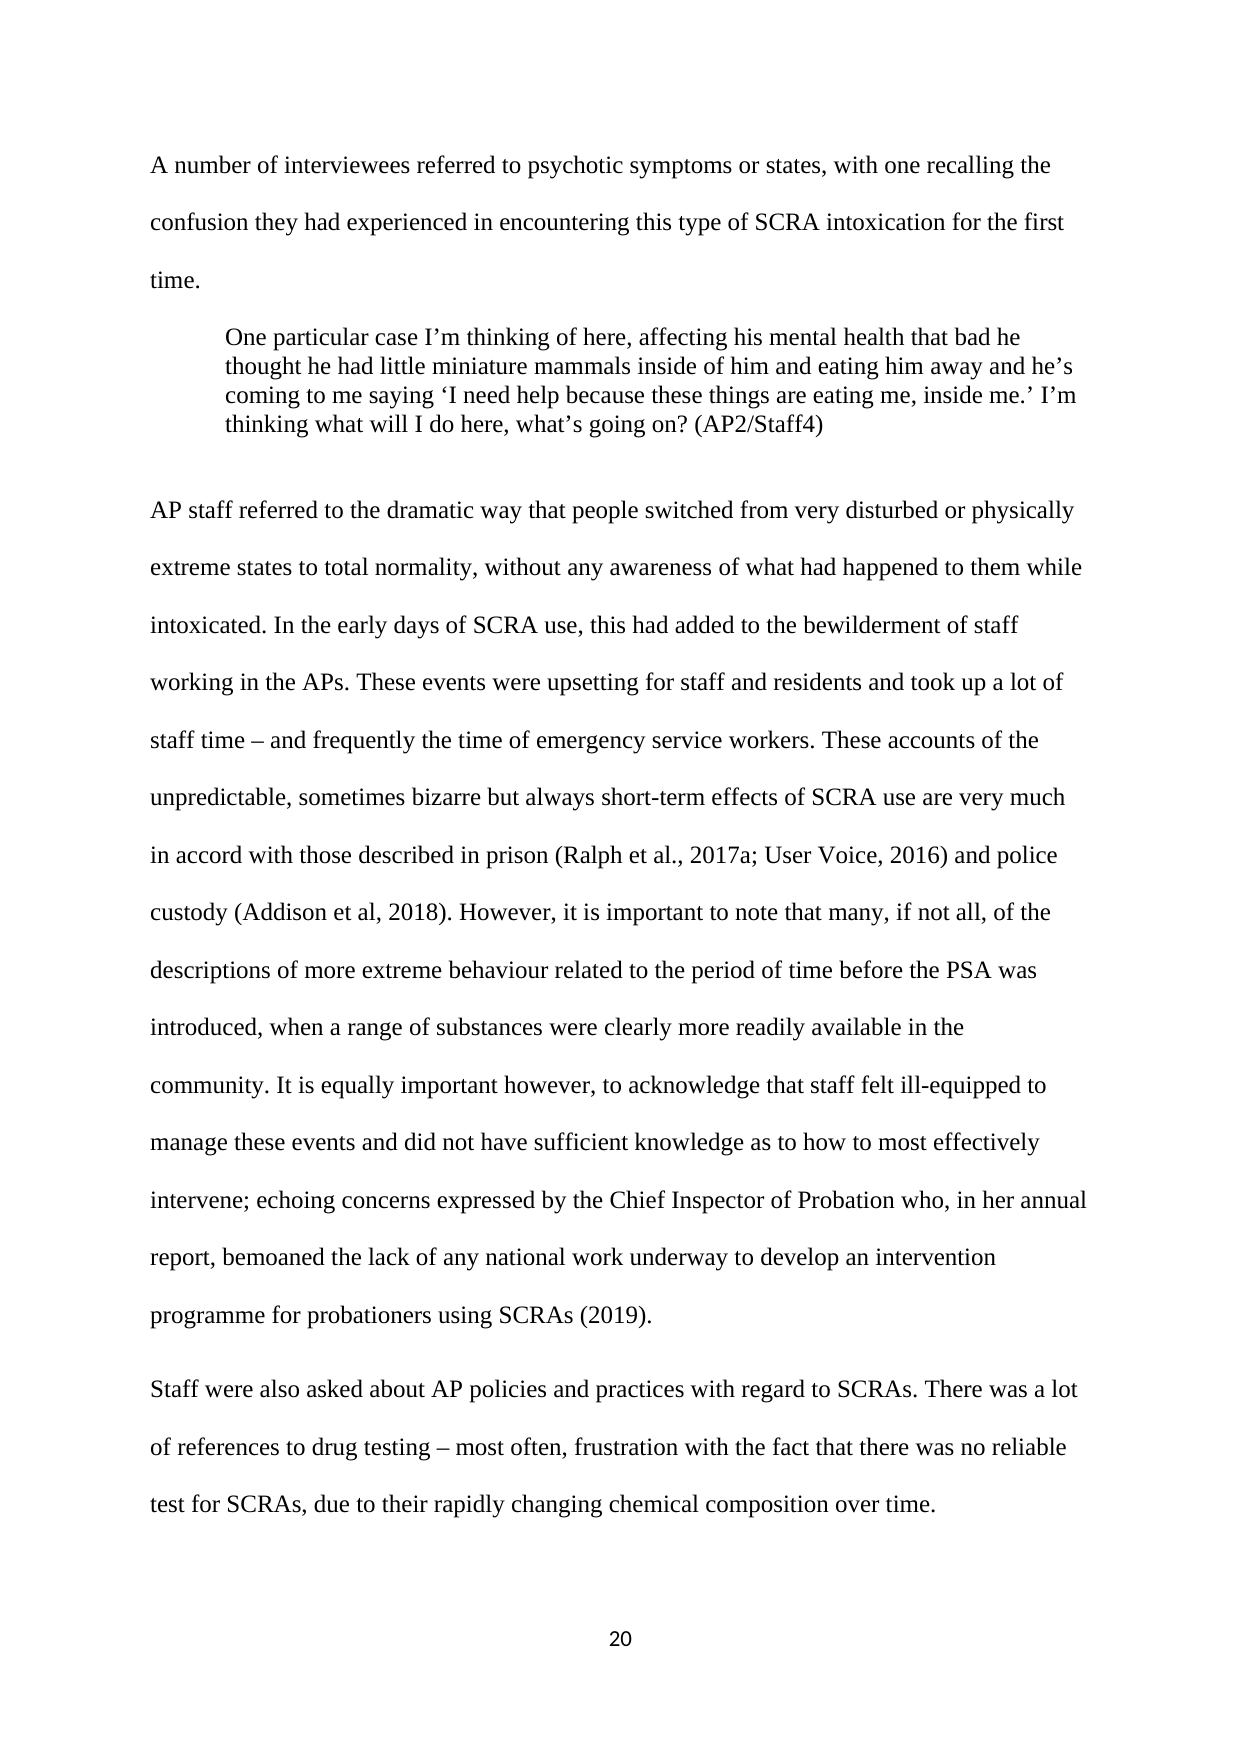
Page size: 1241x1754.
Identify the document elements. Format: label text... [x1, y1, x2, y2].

text A number of interviewees referred to psychotic symptoms or states, with one recalling the confusion they had experienced in encountering this type of SCRA intoxication for the first time. [150, 150, 1090, 294]
text One particular case I’m thinking of here, affecting his mental health that bad he thought he had little miniature mammals inside of him and eating him away and he’s coming to me saying ‘I need help because these things are eating me, inside me.’ I’m thinking what will I do here, what’s going on? (AP2/Staff4) [225, 322, 1090, 437]
text AP staff referred to the dramatic way that people switched from very disturbed or physically extreme states to total normality, without any awareness of what had happened to them while intoxicated. In the early days of SCRA use, this had added to the bewilderment of staff working in the APs. These events were upsetting for staff and residents and took up a lot of staff time – and frequently the time of emergency service workers. These accounts of the unpredictable, sometimes bizarre but always short-term effects of SCRA use are very much in accord with those described in prison (Ralph et al., 2017a; User Voice, 2016) and police custody (Addison et al, 2018). However, it is important to note that many, if not all, of the descriptions of more extreme behaviour related to the period of time before the PSA was introduced, when a range of substances were clearly more readily available in the community. It is equally important however, to acknowledge that staff felt ill-equipped to manage these events and did not have sufficient knowledge as to how to most effectively intervene; echoing concerns expressed by the Chief Inspector of Probation who, in her annual report, bemoaned the lack of any national work underway to develop an intervention programme for probationers using SCRAs (2019). [150, 495, 1090, 1329]
text Staff were also asked about AP policies and practices with regard to SCRAs. There was a lot of references to drug testing – most often, frustration with the fact that there was no reliable test for SCRAs, due to their rapidly changing chemical composition over time. [150, 1374, 1090, 1518]
